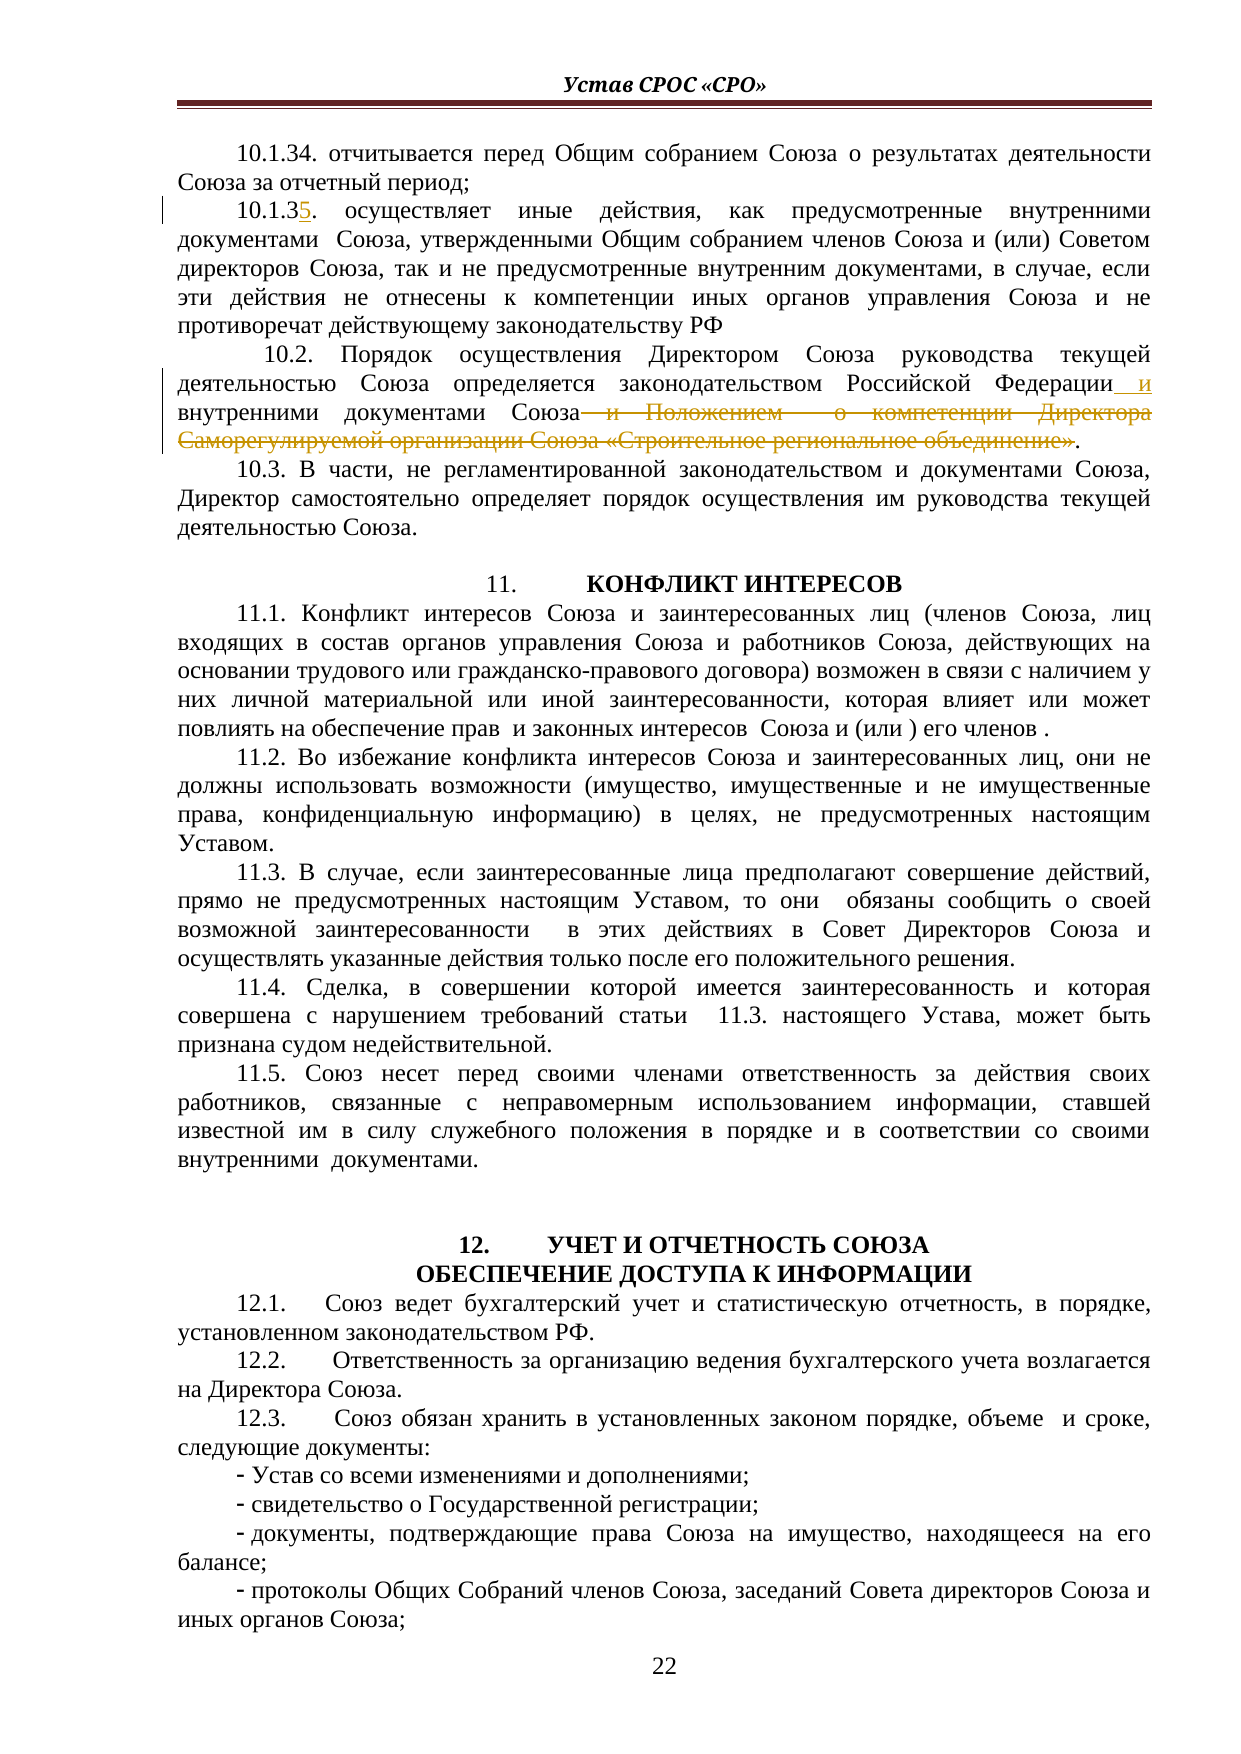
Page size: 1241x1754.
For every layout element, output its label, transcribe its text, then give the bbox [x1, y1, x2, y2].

list отчитывается перед Общим собранием Союза о результатах деятельности Союза за отчетный период; [177, 138, 1152, 196]
text ОБЕСПЕЧЕНИЕ ДОСТУПА К ИНФОРМАЦИИ [177, 1259, 1152, 1288]
list Союз ведет бухгалтерский учет и статистическую отчетность, в порядке, установленном законодательством РФ. [177, 1288, 1152, 1346]
list Ответственность за организацию ведения бухгалтерского учета возлагается на Директора Союза. [177, 1346, 1152, 1403]
text 11.4. Сделка, в совершении которой имеется заинтересованность и которая совершена с нарушением требований статьи 11.3. настоящего Устава, может быть признана судом недействительной. [177, 972, 1152, 1058]
list УЧЕТ И ОТЧЕТНОСТЬ СОЮЗА [177, 1231, 1152, 1259]
list КОНФЛИКТ ИНТЕРЕСОВ [177, 569, 1152, 598]
list Союз обязан хранить в установленных законом порядке, объеме и сроке, следующие документы: [177, 1403, 1152, 1461]
text 10.2. Порядок осуществления Директором Союза руководства текущей деятельностью Союза определяется законодательством Российской Федерации внутренними документами Союза. [177, 339, 1152, 454]
list свидетельство о Государственной регистрации; [177, 1489, 1152, 1518]
text 11.3. В случае, если заинтересованные лица предполагают совершение действий, прямо не предусмотренных настоящим Уставом, то они обязаны сообщить о своей возможной заинтересованности в этих действиях в Совет Директоров Союза и осуществлять указанные действия только после его положительного решения. [177, 857, 1152, 972]
text 11.2. Во избежание конфликта интересов Союза и заинтересованных лиц, они не должны использовать возможности (имущество, имущественные и не имущественные права, конфиденциальную информацию) в целях, не предусмотренных настоящим Уставом. [177, 742, 1152, 857]
text 10.1.3. осуществляет иные действия, как предусмотренные внутренними документами Союза, утвержденными Общим собранием членов Союза и (или) Советом директоров Союза, так и не предусмотренные внутренним документами, в случае, если эти действия не отнесены к компетенции иных органов управления Союза и не противоречат действующему законодательству РФ [177, 196, 1152, 339]
list протоколы Общих Собраний членов Союза, заседаний Совета директоров Союза и иных органов Союза; [177, 1576, 1152, 1633]
text 11.5. Союз несет перед своими членами ответственность за действия своих работников, связанные с неправомерным использованием информации, ставшей известной им в силу служебного положения в порядке и в соответствии со своими внутренними документами. [177, 1058, 1152, 1173]
list документы, подтверждающие права Союза на имущество, находящееся на его балансе; [177, 1518, 1152, 1576]
list Устав со всеми изменениями и дополнениями; [177, 1461, 1152, 1489]
text 10.3. В части, не регламентированной законодательством и документами Союза, Директор самостоятельно определяет порядок осуществления им руководства текущей деятельностью Союза. [177, 454, 1152, 541]
text 11.1. Конфликт интересов Союза и заинтересованных лиц (членов Союза, лиц входящих в состав органов управления Союза и работников Союза, действующих на основании трудового или гражданско-правового договора) возможен в связи с наличием у них личной материальной или иной заинтересованности, которая влияет или может повлиять на обеспечение прав и законных интересов Союза и (или ) его членов . [177, 598, 1152, 742]
